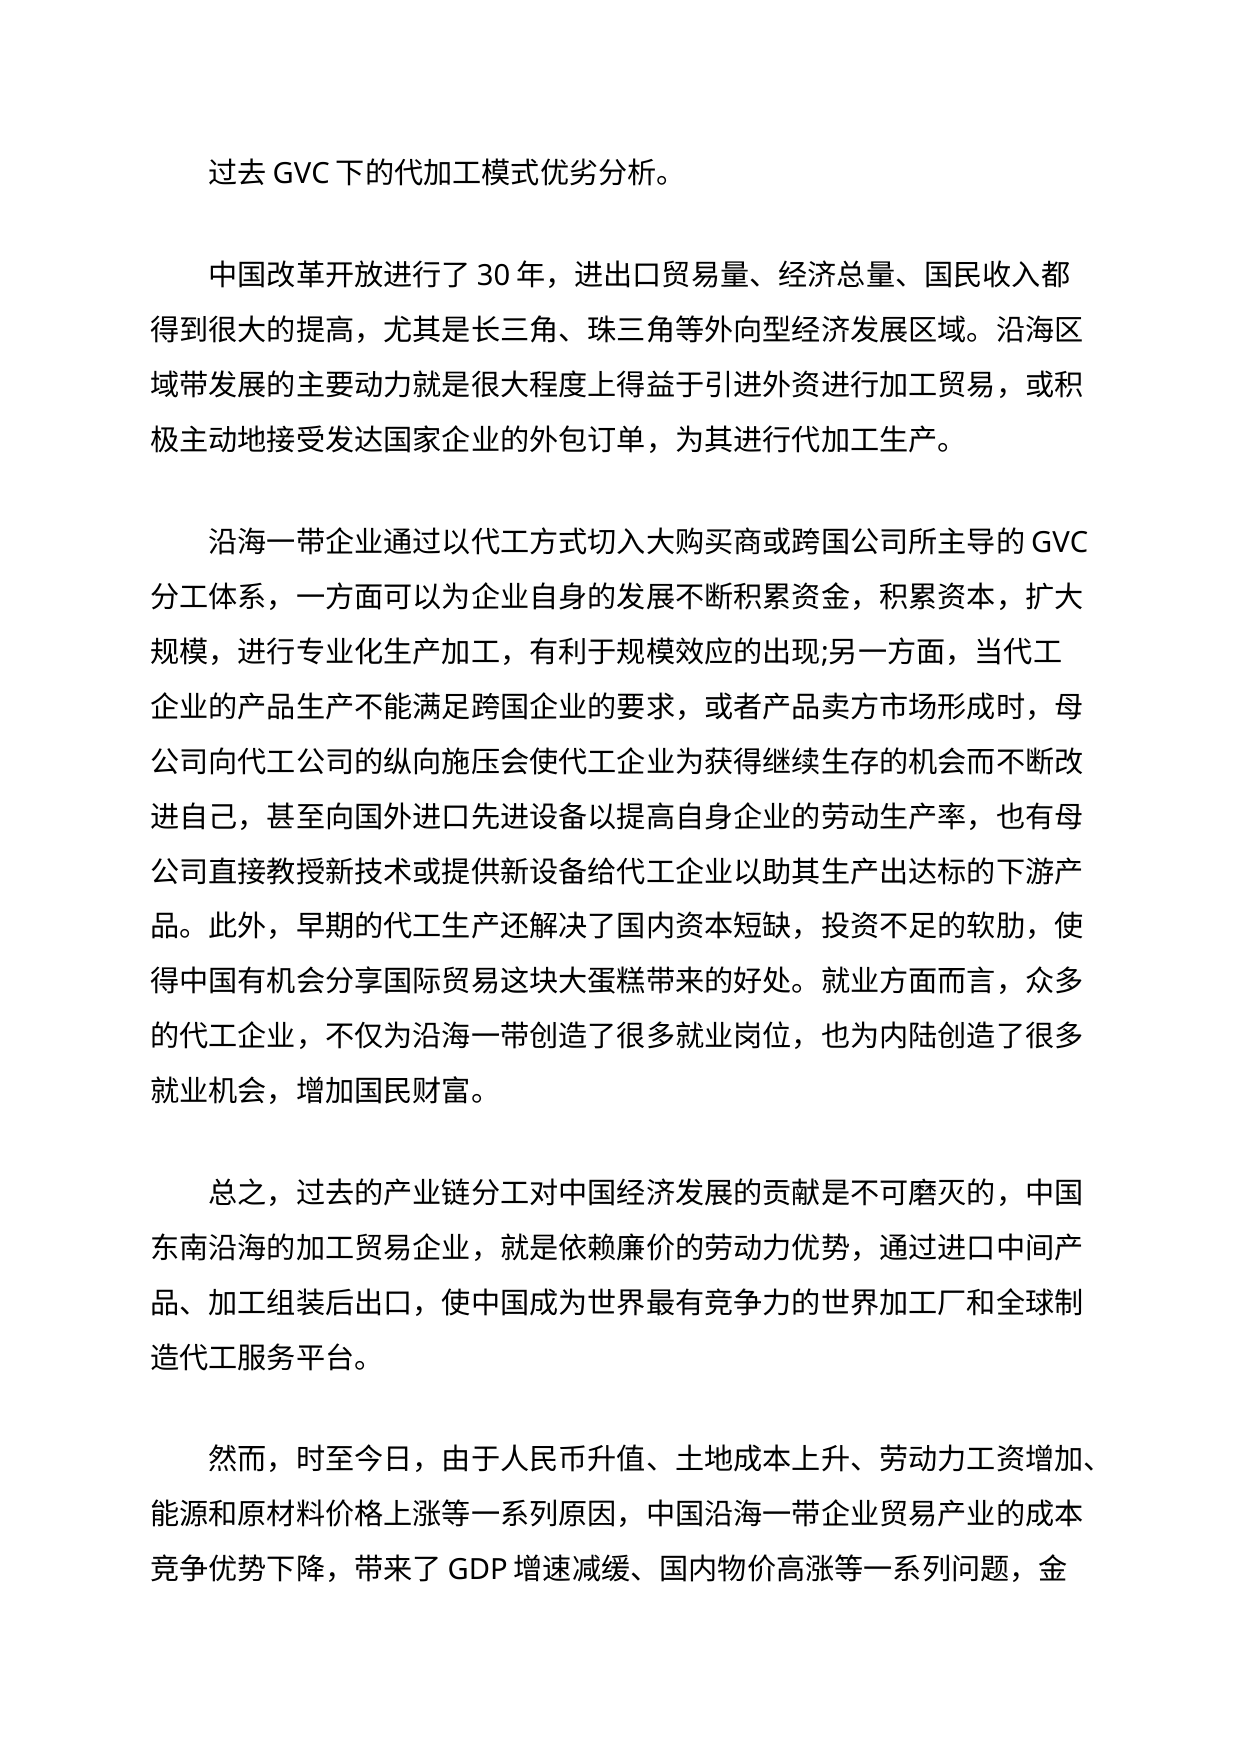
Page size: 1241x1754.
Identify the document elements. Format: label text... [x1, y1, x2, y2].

text 总之，过去的产业链分工对中国经济发展的贡献是不可磨灭的，中国东南沿海的加工贸易企业，就是依赖廉价的劳动力优势，通过进口中间产品、加工组装后出口，使中国成为世界最有竞争力的世界加工厂和全球制造代工服务平台。 [150, 1169, 1090, 1376]
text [150, 1436, 1090, 1588]
text 中国改革开放进行了30年，进出口贸易量、经济总量、国民收入都得到很大的提高，尤其是长三角、珠三角等外向型经济发展区域。沿海区域带发展的主要动力就是很大程度上得益于引进外资进行加工贸易，或积极主动地接受发达国家企业的外包订单，为其进行代加工生产。 [150, 252, 1090, 459]
text 沿海一带企业通过以代工方式切入大购买商或跨国公司所主导的GVC分工体系，一方面可以为企业自身的发展不断积累资金，积累资本，扩大规模，进行专业化生产加工，有利于规模效应的出现;另一方面，当代工企业的产品生产不能满足跨国企业的要求，或者产品卖方市场形成时，母公司向代工公司的纵向施压会使代工企业为获得继续生存的机会而不断改进自己，甚至向国外进口先进设备以提高自身企业的劳动生产率，也有母公司直接教授新技术或提供新设备给代工企业以助其生产出达标的下游产品。此外，早期的代工生产还解决了国内资本短缺，投资不足的软肋，使得中国有机会分享国际贸易这块大蛋糕带来的好处。就业方面而言，众多的代工企业，不仅为沿海一带创造了很多就业岗位，也为内陆创造了很多就业机会，增加国民财富。 [150, 518, 1090, 1110]
text 过去GVC下的代加工模式优劣分析。 [150, 150, 1090, 192]
